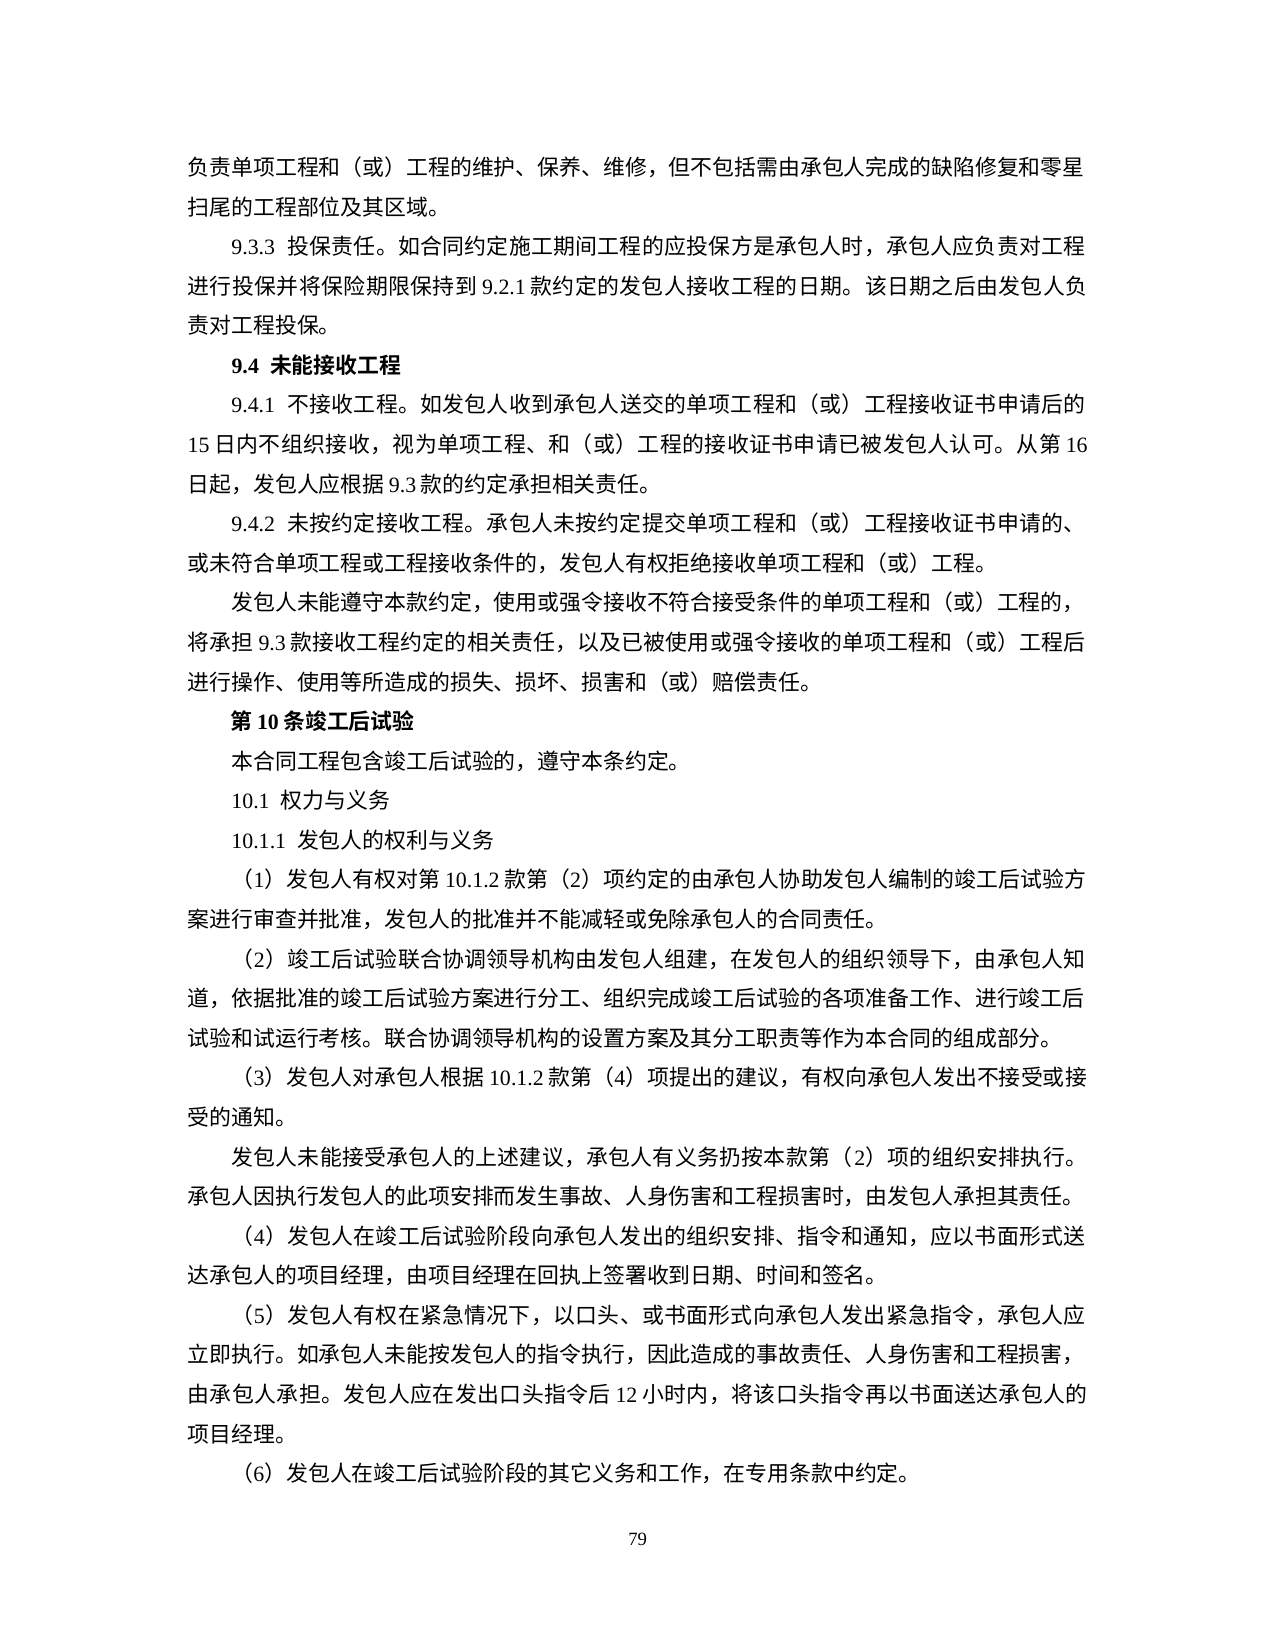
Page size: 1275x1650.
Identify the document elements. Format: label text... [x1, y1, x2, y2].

text 10.1 权力与义务 [187, 783, 1087, 815]
text （4）发包人在竣工后试验阶段向承包人发出的组织安排、指令和通知，应以书面形式送达承包人的项目经理，由项目经理在回执上签署收到日期、时间和签名。 [187, 1219, 1087, 1290]
text （2）竣工后试验联合协调领导机构由发包人组建，在发包人的组织领导下，由承包人知道，依据批准的竣工后试验方案进行分工、组织完成竣工后试验的各项准备工作、进行竣工后试验和试运行考核。联合协调领导机构的设置方案及其分工职责等作为本合同的组成部分。 [187, 942, 1087, 1052]
text （3）发包人对承包人根据10.1.2款第（4）项提出的建议，有权向承包人发出不接受或接受的通知。 [187, 1060, 1087, 1132]
text （6）发包人在竣工后试验阶段的其它义务和工作，在专用条款中约定。 [187, 1456, 1087, 1488]
text 9.4 未能接收工程 [187, 348, 1087, 379]
text （5）发包人有权在紧急情况下，以口头、或书面形式向承包人发出紧急指令，承包人应立即执行。如承包人未能按发包人的指令执行，因此造成的事故责任、人身伤害和工程损害，由承包人承担。发包人应在发出口头指令后12小时内，将该口头指令再以书面送达承包人的项目经理。 [187, 1298, 1087, 1448]
text 9.4.1 不接收工程。如发包人收到承包人送交的单项工程和（或）工程接收证书申请后的15日内不组织接收，视为单项工程、和（或）工程的接收证书申请已被发包人认可。从第16日起，发包人应根据9.3款的约定承担相关责任。 [187, 387, 1087, 498]
text （1）发包人有权对第10.1.2款第（2）项约定的由承包人协助发包人编制的竣工后试验方案进行审查并批准，发包人的批准并不能减轻或免除承包人的合同责任。 [187, 862, 1087, 934]
text 发包人未能接受承包人的上述建议，承包人有义务扔按本款第（2）项的组织安排执行。承包人因执行发包人的此项安排而发生事故、人身伤害和工程损害时，由发包人承担其责任。 [187, 1139, 1087, 1211]
text 9.4.2 未按约定接收工程。承包人未按约定提交单项工程和（或）工程接收证书申请的、或未符合单项工程或工程接收条件的，发包人有权拒绝接收单项工程和（或）工程。 [187, 506, 1087, 577]
text 10.1.1 发包人的权利与义务 [187, 823, 1087, 854]
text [187, 150, 1087, 221]
text 本合同工程包含竣工后试验的，遵守本条约定。 [187, 744, 1087, 775]
text 9.3.3 投保责任。如合同约定施工期间工程的应投保方是承包人时，承包人应负责对工程进行投保并将保险期限保持到9.2.1款约定的发包人接收工程的日期。该日期之后由发包人负责对工程投保。 [187, 229, 1087, 340]
text 第10条竣工后试验 [187, 704, 1087, 736]
text 发包人未能遵守本款约定，使用或强令接收不符合接受条件的单项工程和（或）工程的，将承担9.3款接收工程约定的相关责任，以及已被使用或强令接收的单项工程和（或）工程后进行操作、使用等所造成的损失、损坏、损害和（或）赔偿责任。 [187, 585, 1087, 696]
